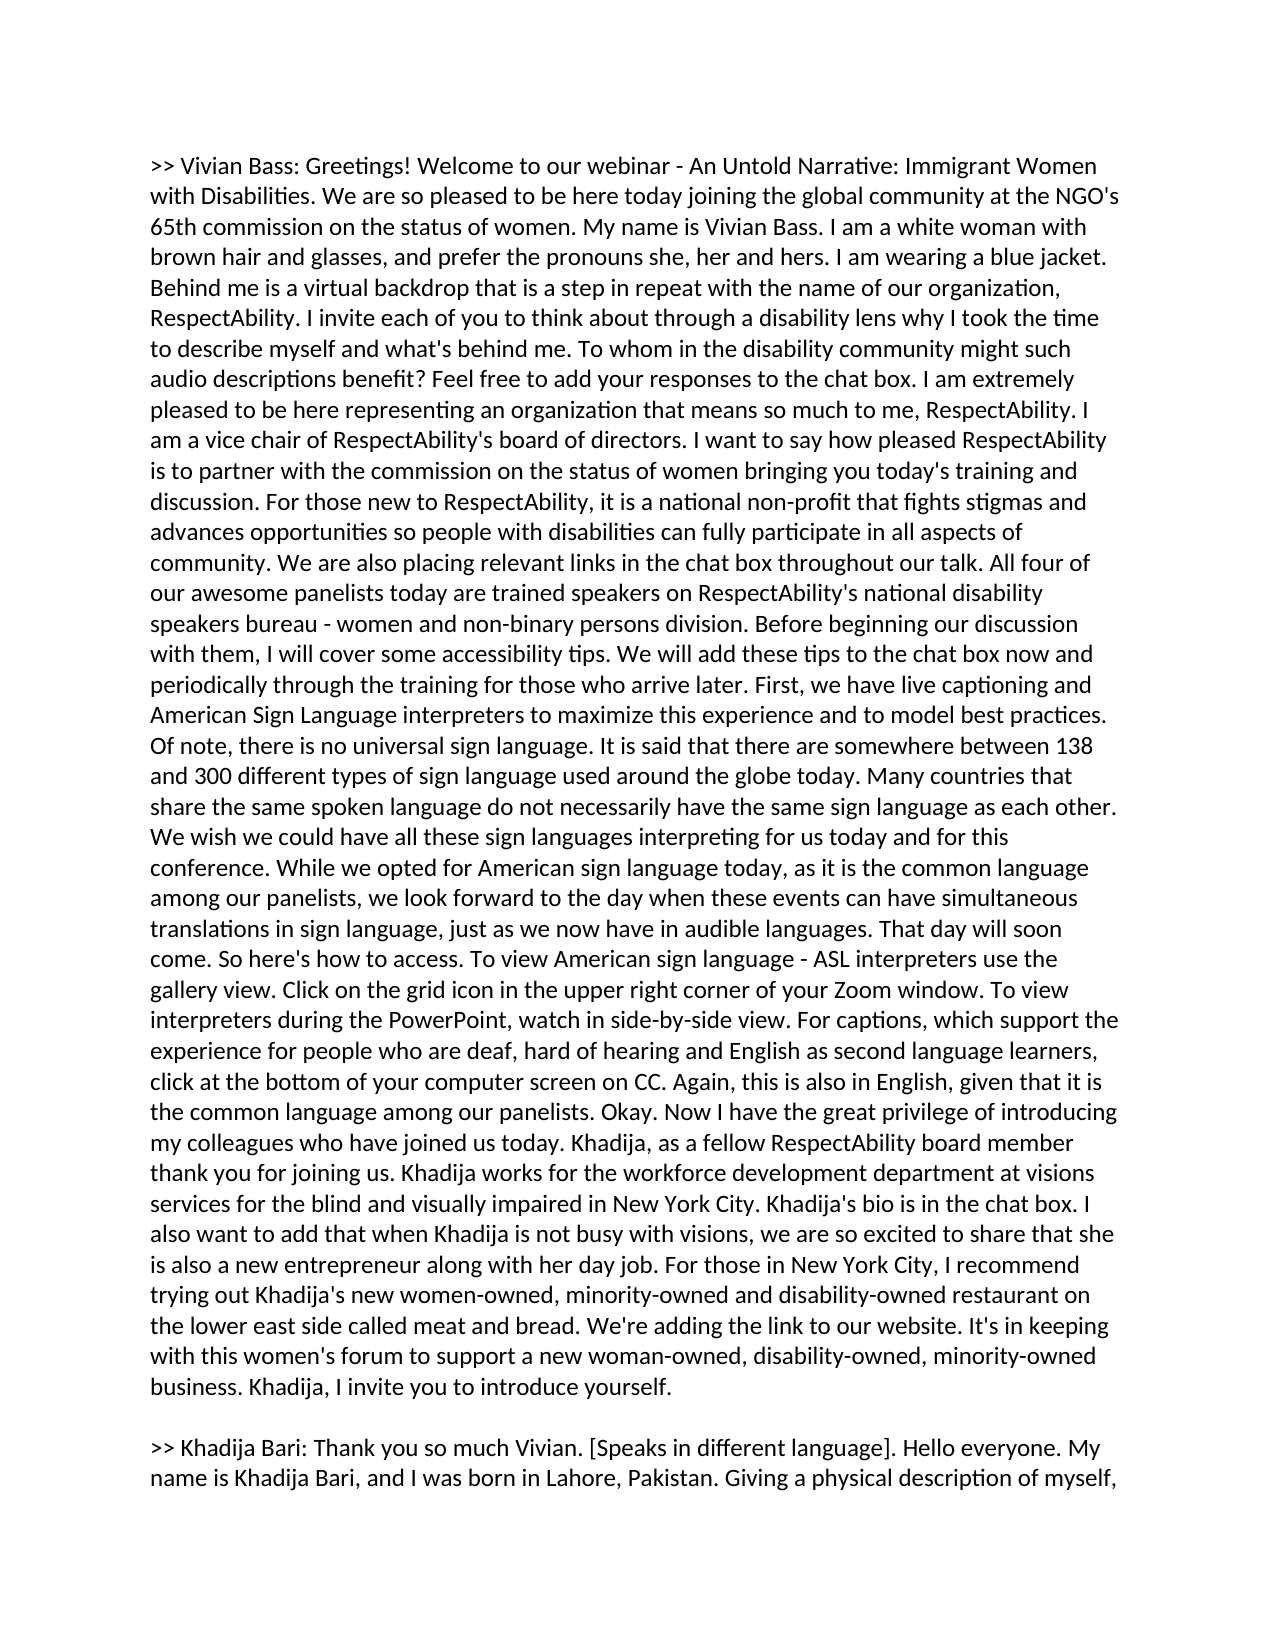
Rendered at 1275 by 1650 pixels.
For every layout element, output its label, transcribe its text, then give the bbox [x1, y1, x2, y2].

text >> Vivian Bass: Greetings! Welcome to our webinar - An Untold Narrative: Immigrant Women with Disabilities. We are so pleased to be here today joining the global community at the NGO's 65th commission on the status of women. My name is Vivian Bass. I am a white woman with brown hair and glasses, and prefer the pronouns she, her and hers. I am wearing a blue jacket. Behind me is a virtual backdrop that is a step in repeat with the name of our organization, RespectAbility. I invite each of you to think about through a disability lens why I took the time to describe myself and what's behind me. To whom in the disability community might such audio descriptions benefit? Feel free to add your responses to the chat box. I am extremely pleased to be here representing an organization that means so much to me, RespectAbility. I am a vice chair of RespectAbility's board of directors. I want to say how pleased RespectAbility is to partner with the commission on the status of women bringing you today's training and discussion. For those new to RespectAbility, it is a national non-profit that fights stigmas and advances opportunities so people with disabilities can fully participate in all aspects of community. We are also placing relevant links in the chat box throughout our talk. All four of our awesome panelists today are trained speakers on RespectAbility's national disability speakers bureau - women and non-binary persons division. Before beginning our discussion with them, I will cover some accessibility tips. We will add these tips to the chat box now and periodically through the training for those who arrive later. First, we have live captioning and American Sign Language interpreters to maximize this experience and to model best practices. Of note, there is no universal sign language. It is said that there are somewhere between 138 and 300 different types of sign language used around the globe today. Many countries that share the same spoken language do not necessarily have the same sign language as each other. We wish we could have all these sign languages interpreting for us today and for this conference. While we opted for American sign language today, as it is the common language among our panelists, we look forward to the day when these events can have simultaneous translations in sign language, just as we now have in audible languages. That day will soon come. So here's how to access. To view American sign language - ASL interpreters use the gallery view. Click on the grid icon in the upper right corner of your Zoom window. To view interpreters during the PowerPoint, watch in side-by-side view. For captions, which support the experience for people who are deaf, hard of hearing and English as second language learners, click at the bottom of your computer screen on CC. Again, this is also in English, given that it is the common language among our panelists. Okay. Now I have the great privilege of introducing my colleagues who have joined us today. Khadija, as a fellow RespectAbility board member thank you for joining us. Khadija works for the workforce development department at visions services for the blind and visually impaired in New York City. Khadija's bio is in the chat box. I also want to add that when Khadija is not busy with visions, we are so excited to share that she is also a new entrepreneur along with her day job. For those in New York City, I recommend trying out Khadija's new women-owned, minority-owned and disability-owned restaurant on the lower east side called meat and bread. We're adding the link to our website. It's in keeping with this women's forum to support a new woman-owned, disability-owned, minority-owned business. Khadija, I invite you to introduce yourself. [150, 150, 1125, 1401]
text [150, 1432, 1125, 1493]
